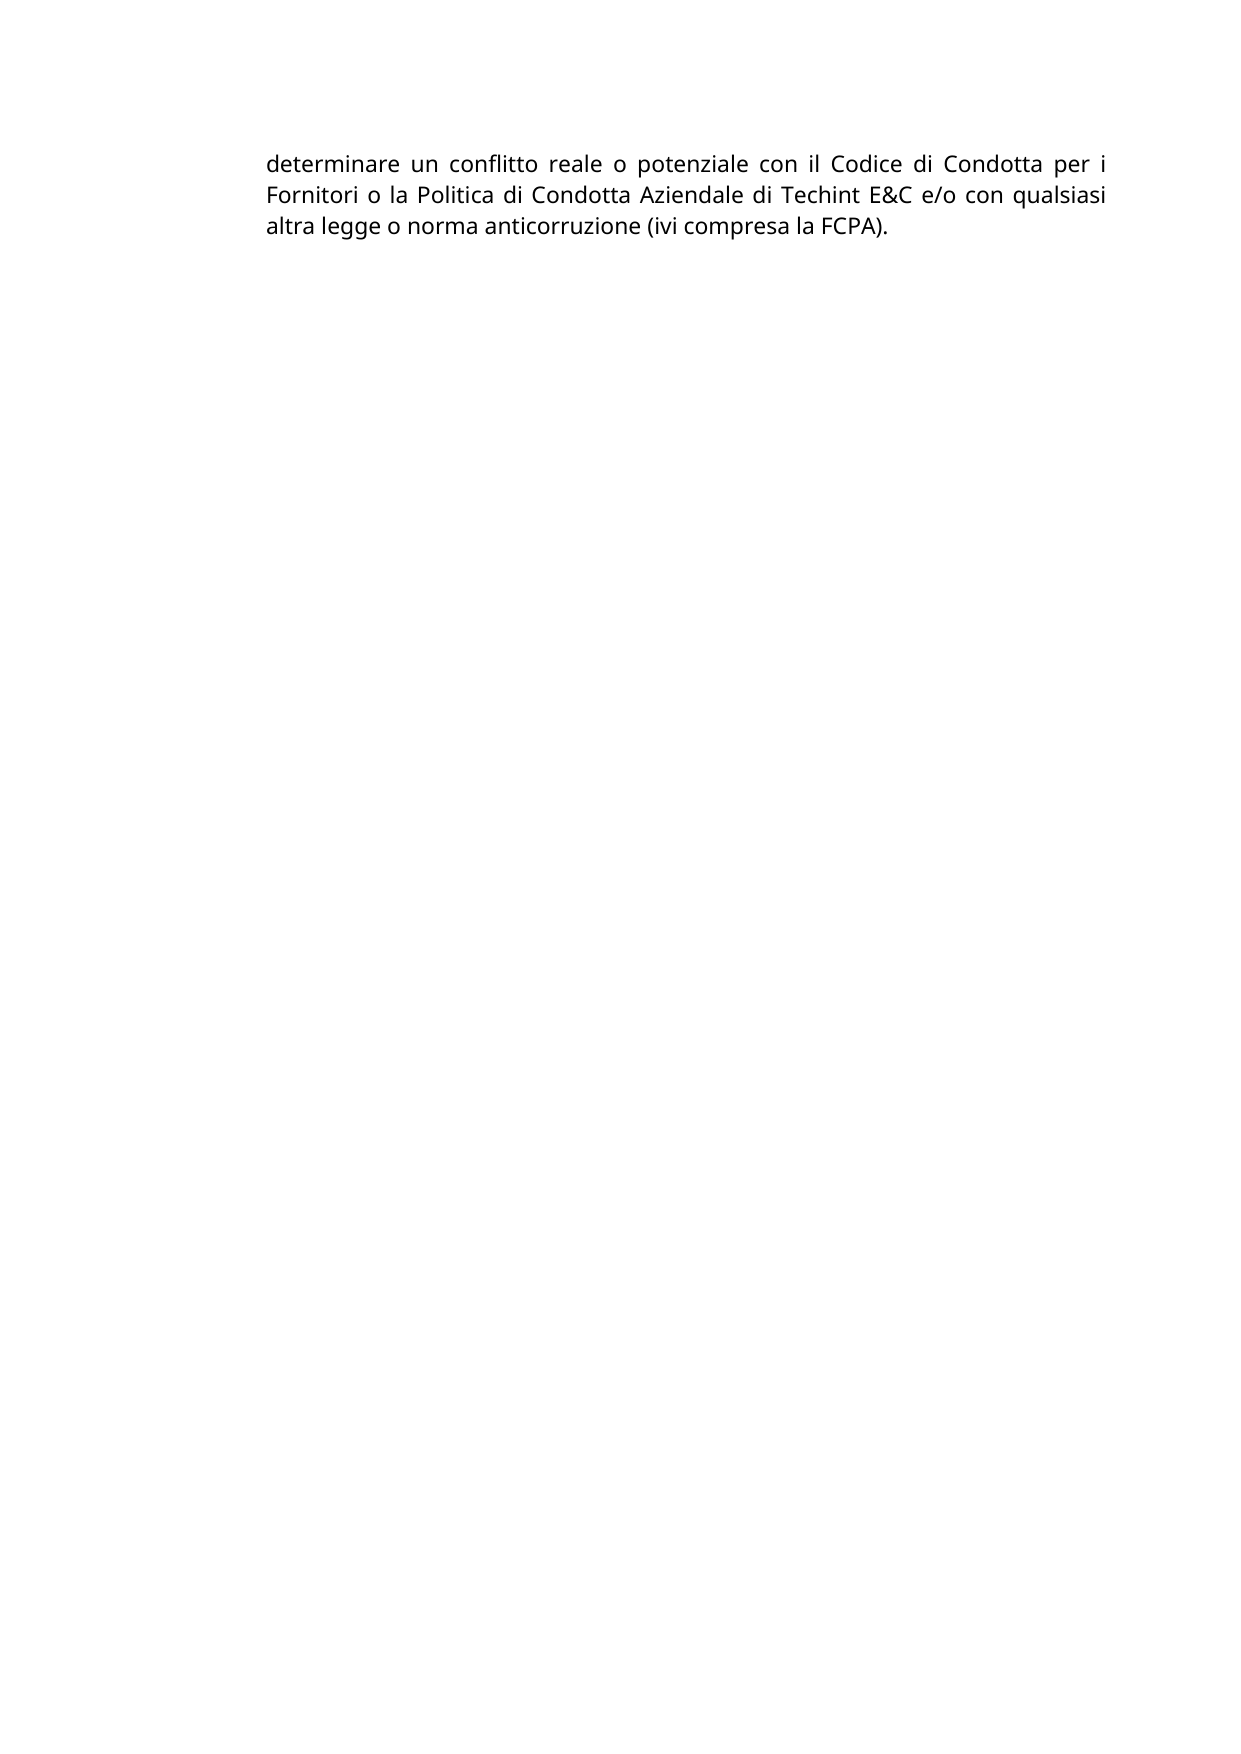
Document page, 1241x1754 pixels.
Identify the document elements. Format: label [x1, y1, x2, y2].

list [192, 148, 1107, 241]
